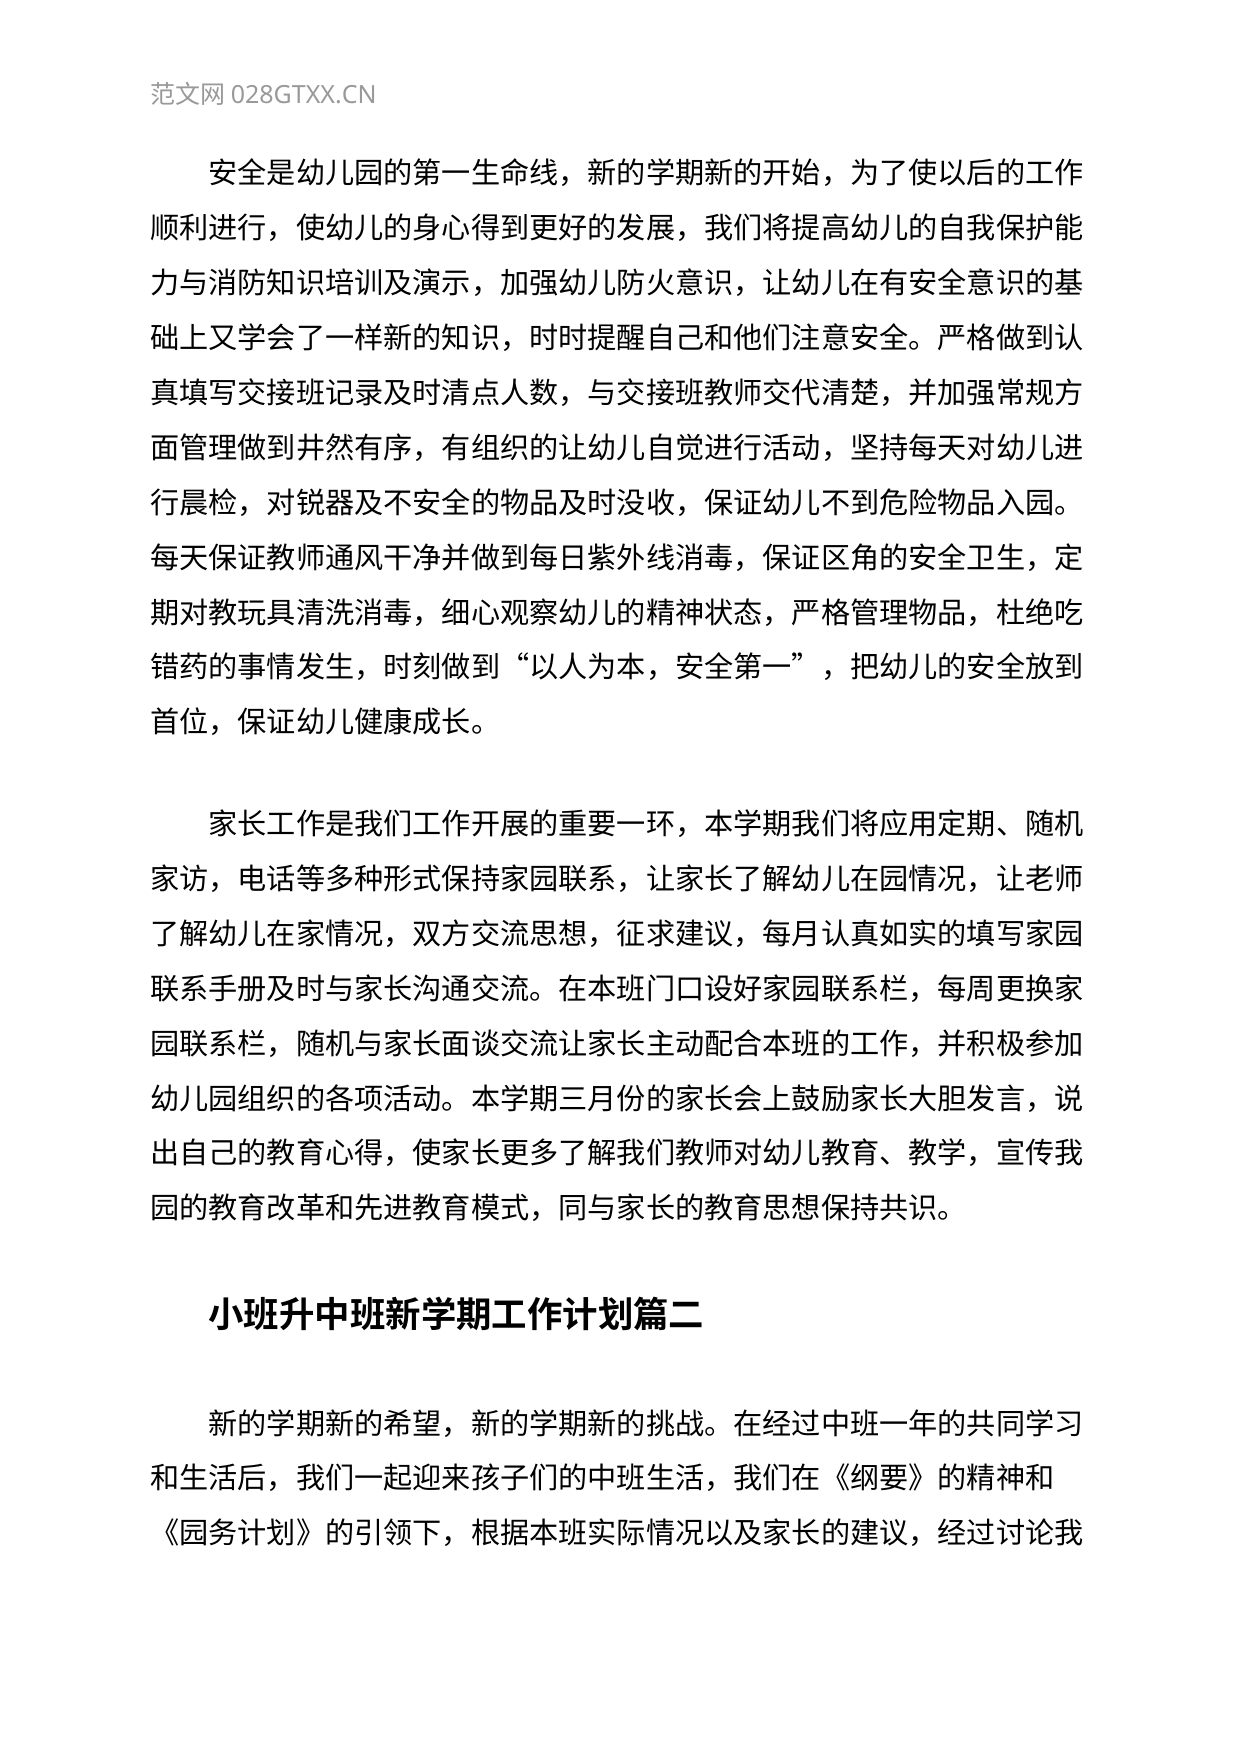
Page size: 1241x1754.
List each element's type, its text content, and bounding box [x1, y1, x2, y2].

text 小班升中班新学期工作计划篇二 [150, 1287, 1090, 1338]
text 家长工作是我们工作开展的重要一环，本学期我们将应用定期、随机家访，电话等多种形式保持家园联系，让家长了解幼儿在园情况，让老师了解幼儿在家情况，双方交流思想，征求建议，每月认真如实的填写家园联系手册及时与家长沟通交流。在本班门口设好家园联系栏，每周更换家园联系栏，随机与家长面谈交流让家长主动配合本班的工作，并积极参加幼儿园组织的各项活动。本学期三月份的家长会上鼓励家长大胆发言，说出自己的教育心得，使家长更多了解我们教师对幼儿教育、教学，宣传我园的教育改革和先进教育模式，同与家长的教育思想保持共识。 [150, 801, 1090, 1227]
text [150, 1400, 1090, 1552]
text 安全是幼儿园的第一生命线，新的学期新的开始，为了使以后的工作顺利进行，使幼儿的身心得到更好的发展，我们将提高幼儿的自我保护能力与消防知识培训及演示，加强幼儿防火意识，让幼儿在有安全意识的基础上又学会了一样新的知识，时时提醒自己和他们注意安全。严格做到认真填写交接班记录及时清点人数，与交接班教师交代清楚，并加强常规方面管理做到井然有序，有组织的让幼儿自觉进行活动，坚持每天对幼儿进行晨检，对锐器及不安全的物品及时没收，保证幼儿不到危险物品入园。每天保证教师通风干净并做到每日紫外线消毒，保证区角的安全卫生，定期对教玩具清洗消毒，细心观察幼儿的精神状态，严格管理物品，杜绝吃错药的事情发生，时刻做到“以人为本，安全第一”，把幼儿的安全放到首位，保证幼儿健康成长。 [150, 150, 1090, 741]
